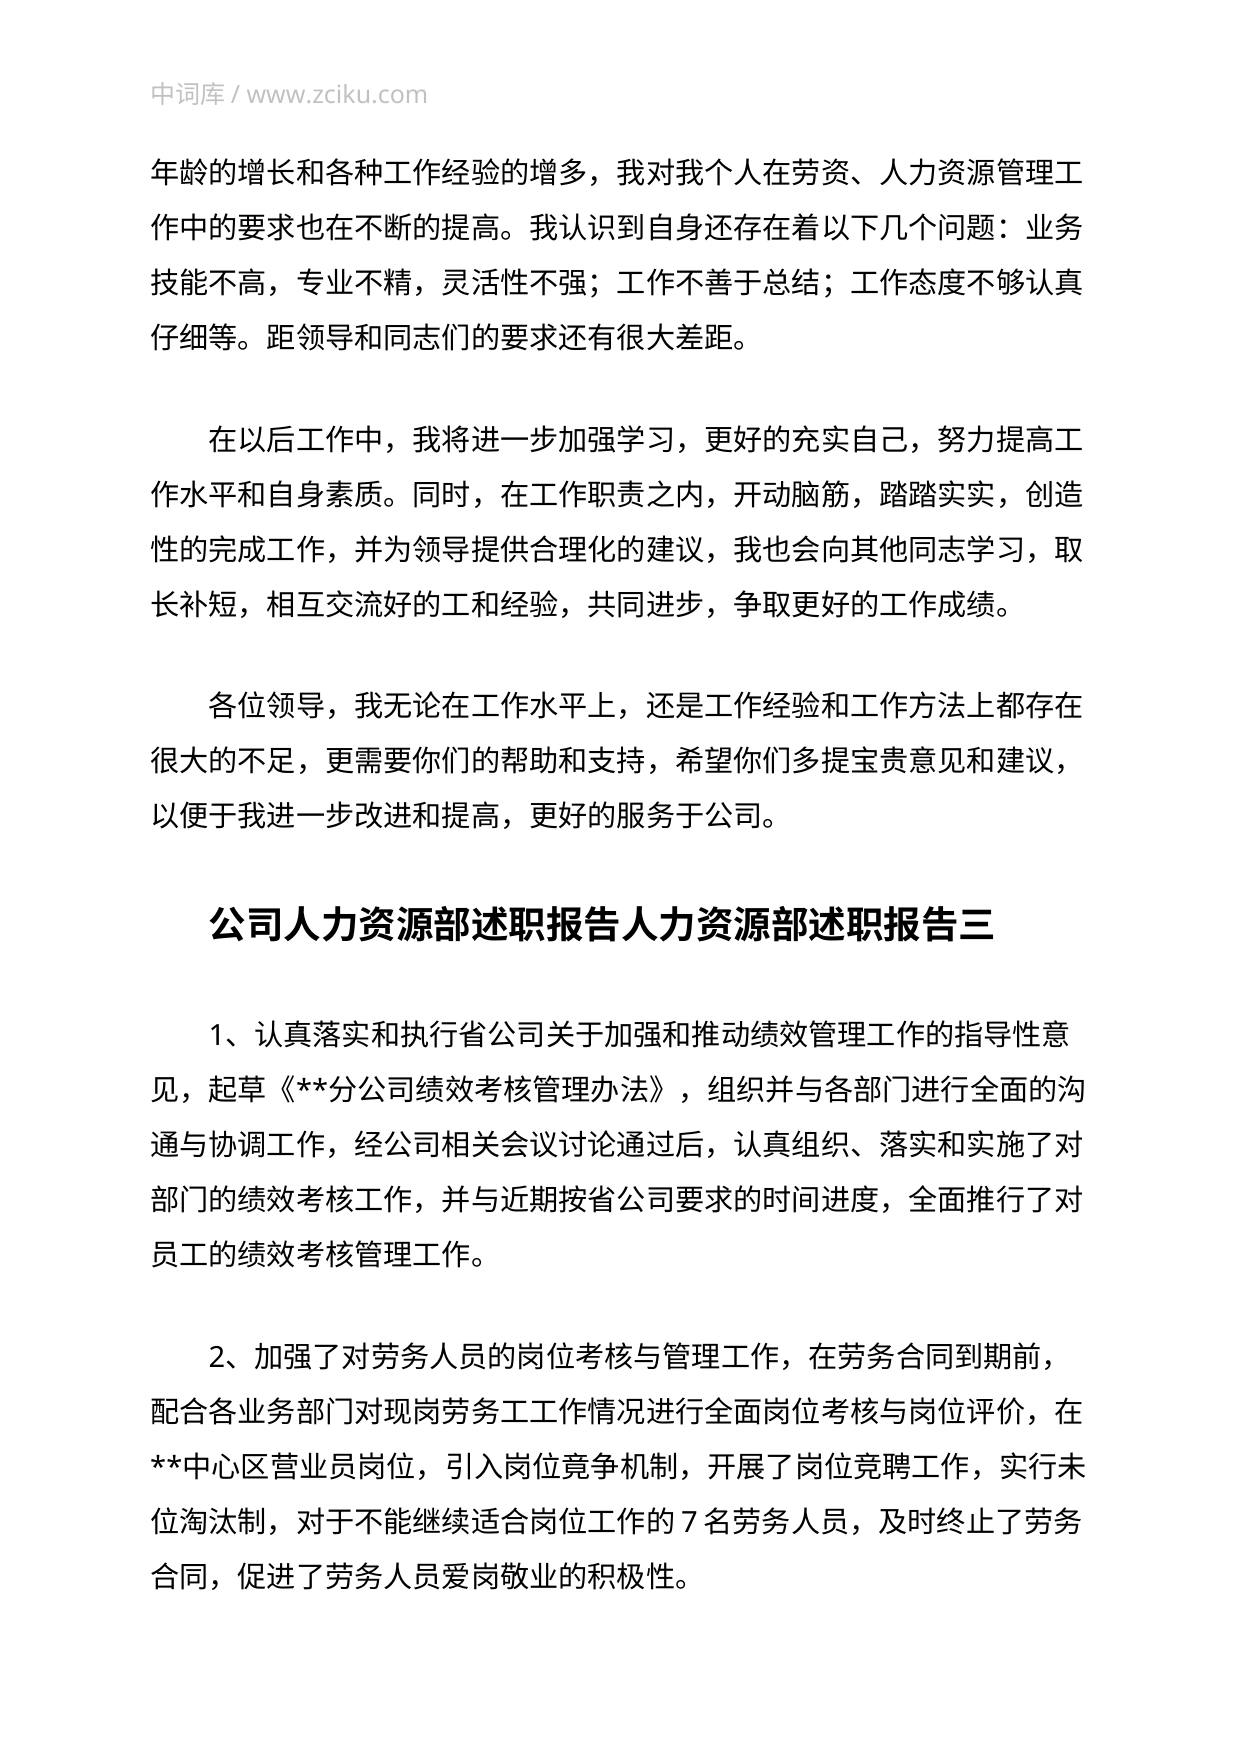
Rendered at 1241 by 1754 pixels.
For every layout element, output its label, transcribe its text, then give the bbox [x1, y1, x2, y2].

text 在以后工作中，我将进一步加强学习，更好的充实自己，努力提高工作水平和自身素质。同时，在工作职责之内，开动脑筋，踏踏实实，创造性的完成工作，并为领导提供合理化的建议，我也会向其他同志学习，取长补短，相互交流好的工和经验，共同进步，争取更好的工作成绩。 [150, 416, 1090, 623]
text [150, 150, 1090, 357]
text 1、认真落实和执行省公司关于加强和推动绩效管理工作的指导性意见，起草《**分公司绩效考核管理办法》，组织并与各部门进行全面的沟通与协调工作，经公司相关会议讨论通过后，认真组织、落实和实施了对部门的绩效考核工作，并与近期按省公司要求的时间进度，全面推行了对员工的绩效考核管理工作。 [150, 1012, 1090, 1274]
text 2、加强了对劳务人员的岗位考核与管理工作，在劳务合同到期前，配合各业务部门对现岗劳务工工作情况进行全面岗位考核与岗位评价，在**中心区营业员岗位，引入岗位竟争机制，开展了岗位竞聘工作，实行未位淘汰制，对于不能继续适合岗位工作的7名劳务人员，及时终止了劳务合同，促进了劳务人员爱岗敬业的积极性。 [150, 1333, 1090, 1596]
text 公司人力资源部述职报告人力资源部述职报告三 [150, 894, 1090, 949]
text 各位领导，我无论在工作水平上，还是工作经验和工作方法上都存在很大的不足，更需要你们的帮助和支持，希望你们多提宝贵意见和建议，以便于我进一步改进和提高，更好的服务于公司。 [150, 683, 1090, 835]
